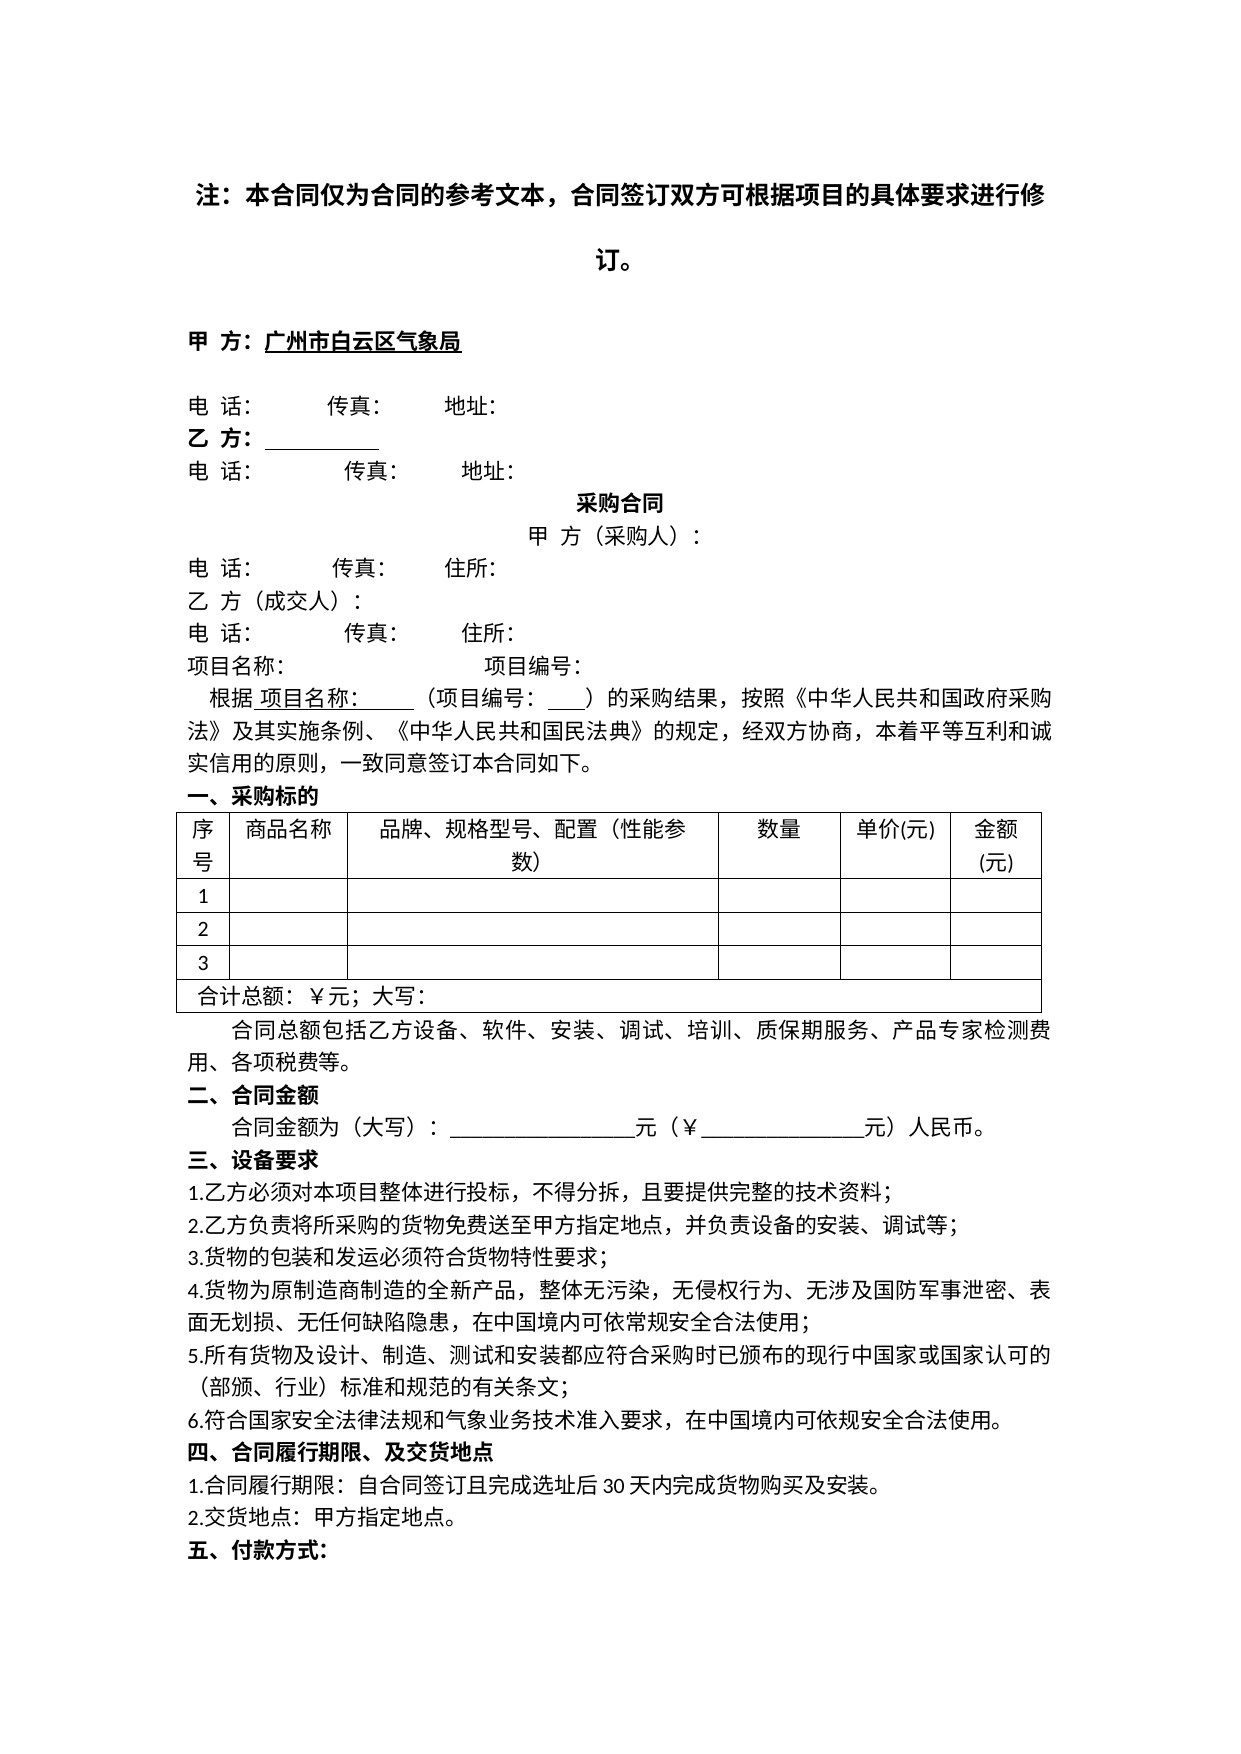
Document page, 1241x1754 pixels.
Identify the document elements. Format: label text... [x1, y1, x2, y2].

text 3.货物的包装和发运必须符合货物特性要求； [187, 1241, 1053, 1273]
table_cell [719, 879, 840, 912]
table_cell [230, 946, 347, 979]
text 注：本合同仅为合同的参考文本，合同签订双方可根据项目的具体要求进行修订。 [187, 162, 1053, 292]
table_header 金额(元) [951, 813, 1041, 878]
table_header 序号 [177, 813, 229, 878]
text 采购合同 [187, 487, 1053, 519]
text 2.交货地点：甲方指定地点。 [187, 1501, 1053, 1533]
text 甲 方：广州市白云区气象局 [187, 324, 1053, 357]
text 二、合同金额 [187, 1078, 1053, 1111]
text 根据 项目名称： （项目编号： ）的采购结果，按照《中华人民共和国政府采购法》及其实施条例、《中华人民共和国民法典》的规定，经双方协商，本着平等互利和诚实信用的原则，一致同意签订本合同如下。 [187, 682, 1053, 779]
text 合同金额为（大写）：_________________元（￥_______________元）人民币。 [187, 1111, 1053, 1143]
table_cell [348, 913, 718, 945]
table_header 品牌、规格型号、配置（性能参数） [348, 813, 718, 878]
table_cell [348, 879, 718, 912]
table_cell [841, 946, 950, 979]
text 4.货物为原制造商制造的全新产品，整体无污染，无侵权行为、无涉及国防军事泄密、表面无划损、无任何缺陷隐患，在中国境内可依常规安全合法使用； [187, 1273, 1053, 1338]
text 电 话： 传真： 地址： [187, 389, 1053, 422]
text 2.乙方负责将所采购的货物免费送至甲方指定地点，并负责设备的安装、调试等； [187, 1208, 1053, 1241]
table_cell [951, 879, 1041, 912]
table_cell [841, 879, 950, 912]
table_cell [348, 946, 718, 979]
table_cell [230, 879, 347, 912]
text 五、付款方式： [187, 1533, 1053, 1566]
table_cell [719, 946, 840, 979]
table_cell [951, 913, 1041, 945]
table_cell 3 [177, 946, 229, 979]
table_cell 合计总额：￥元；大写： [177, 980, 1041, 1012]
table_cell 2 [177, 913, 229, 945]
table_cell [230, 913, 347, 945]
text 合同总额包括乙方设备、软件、安装、调试、培训、质保期服务、产品专家检测费用、各项税费等。 [187, 1013, 1053, 1078]
text 电 话： 传真： 住所： [187, 552, 1053, 584]
text 1.合同履行期限：自合同签订且完成选址后30天内完成货物购买及安装。 [187, 1468, 1053, 1501]
text 项目名称： 项目编号： [187, 649, 1053, 682]
text 甲 方（采购人）： [187, 519, 1053, 552]
text 乙 方（成交人）： [187, 584, 1053, 617]
table_cell [951, 946, 1041, 979]
text 电 话： 传真： 住所： [187, 617, 1053, 649]
table_cell [719, 913, 840, 945]
text 四、合同履行期限、及交货地点 [187, 1436, 1053, 1468]
table_header 商品名称 [230, 813, 347, 878]
text 5.所有货物及设计、制造、测试和安装都应符合采购时已颁布的现行中国家或国家认可的（部颁、行业）标准和规范的有关条文； [187, 1338, 1053, 1403]
table_cell 1 [177, 879, 229, 912]
table_cell [841, 913, 950, 945]
text 1.乙方必须对本项目整体进行投标，不得分拆，且要提供完整的技术资料； [187, 1176, 1053, 1208]
text 6.符合国家安全法律法规和气象业务技术准入要求，在中国境内可依规安全合法使用。 [187, 1403, 1053, 1436]
text 乙 方： 电 话： 传真： 地址： [187, 422, 1053, 487]
table_header 数量 [719, 813, 840, 878]
text 三、设备要求 [187, 1143, 1053, 1176]
table_header 单价(元) [841, 813, 950, 878]
text 一、采购标的 [187, 779, 1053, 812]
